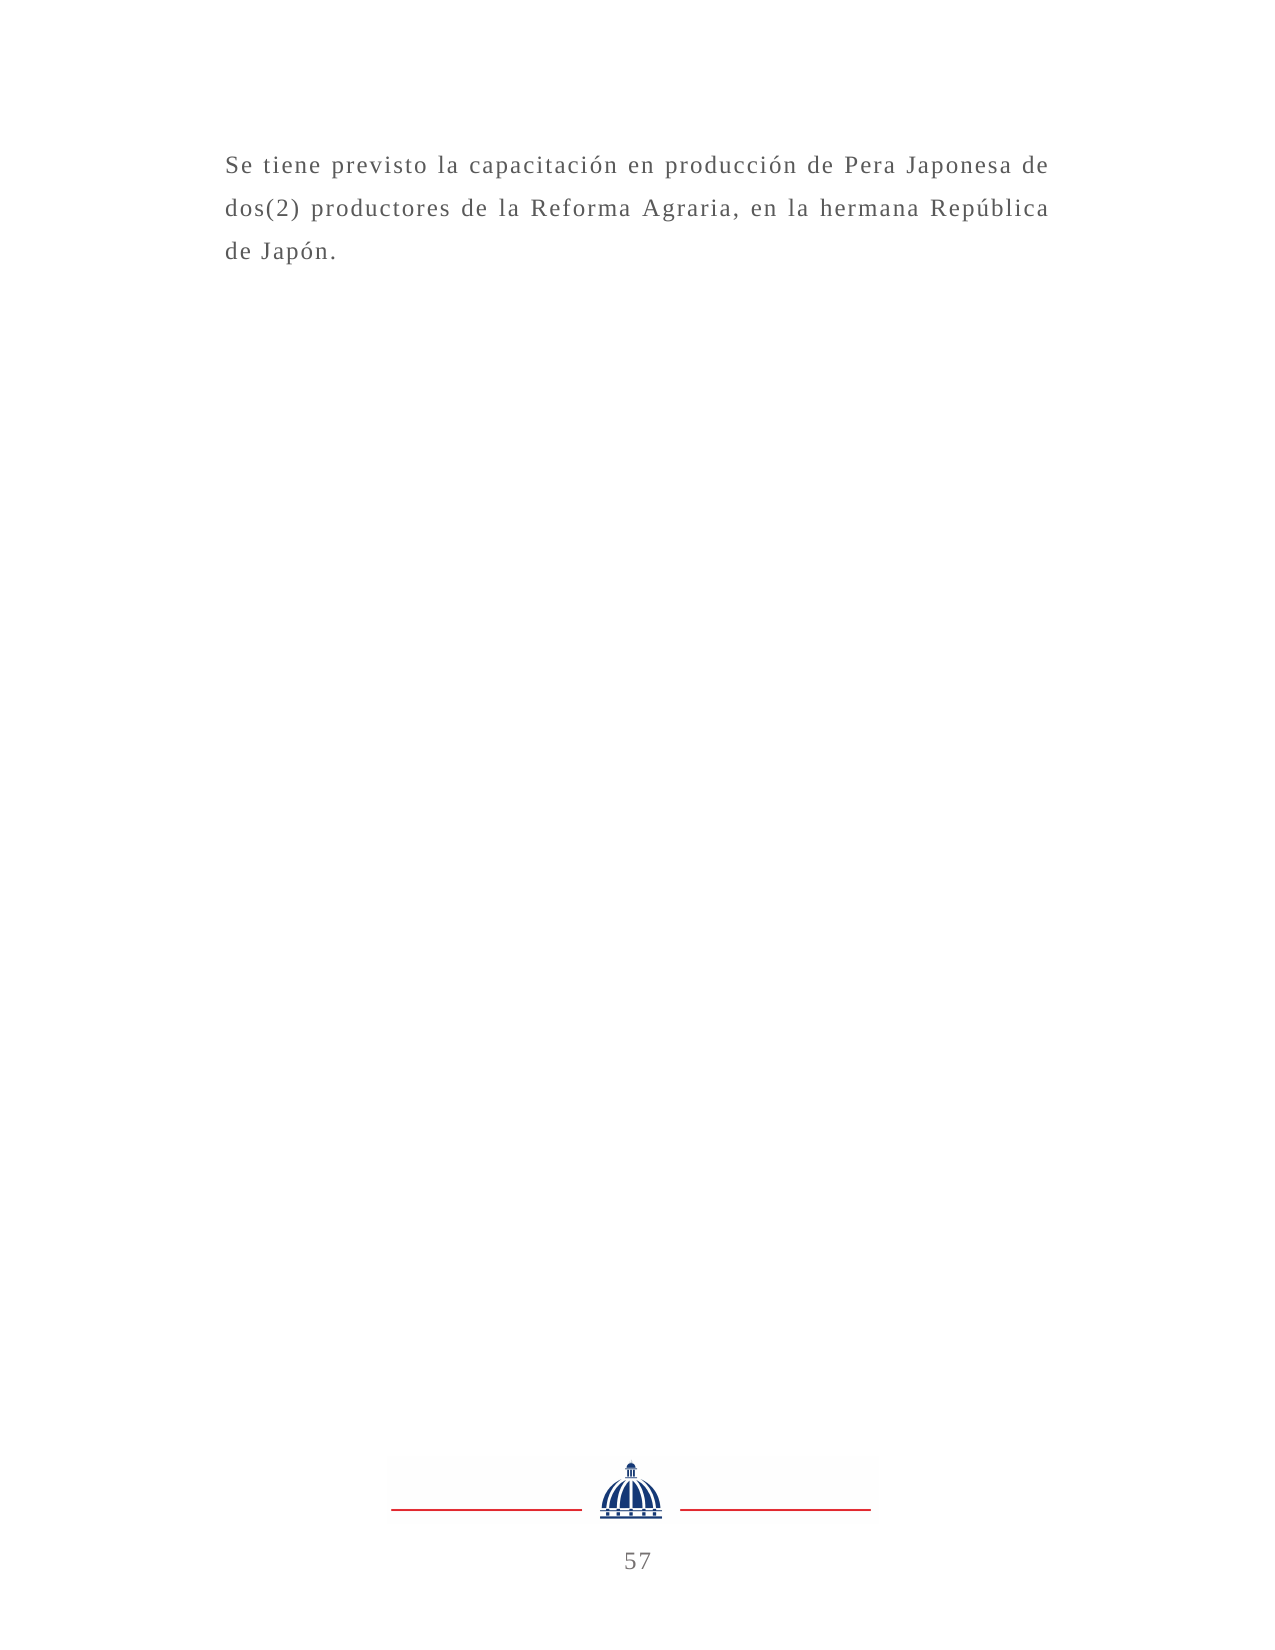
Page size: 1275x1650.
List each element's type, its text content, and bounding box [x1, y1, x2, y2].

picture [387, 1456, 879, 1524]
text Se tiene previsto la capacitación en producción de Pera Japonesa de dos(2) productores de la Reforma Agraria, en la hermana República de Japón. [225, 150, 1050, 265]
